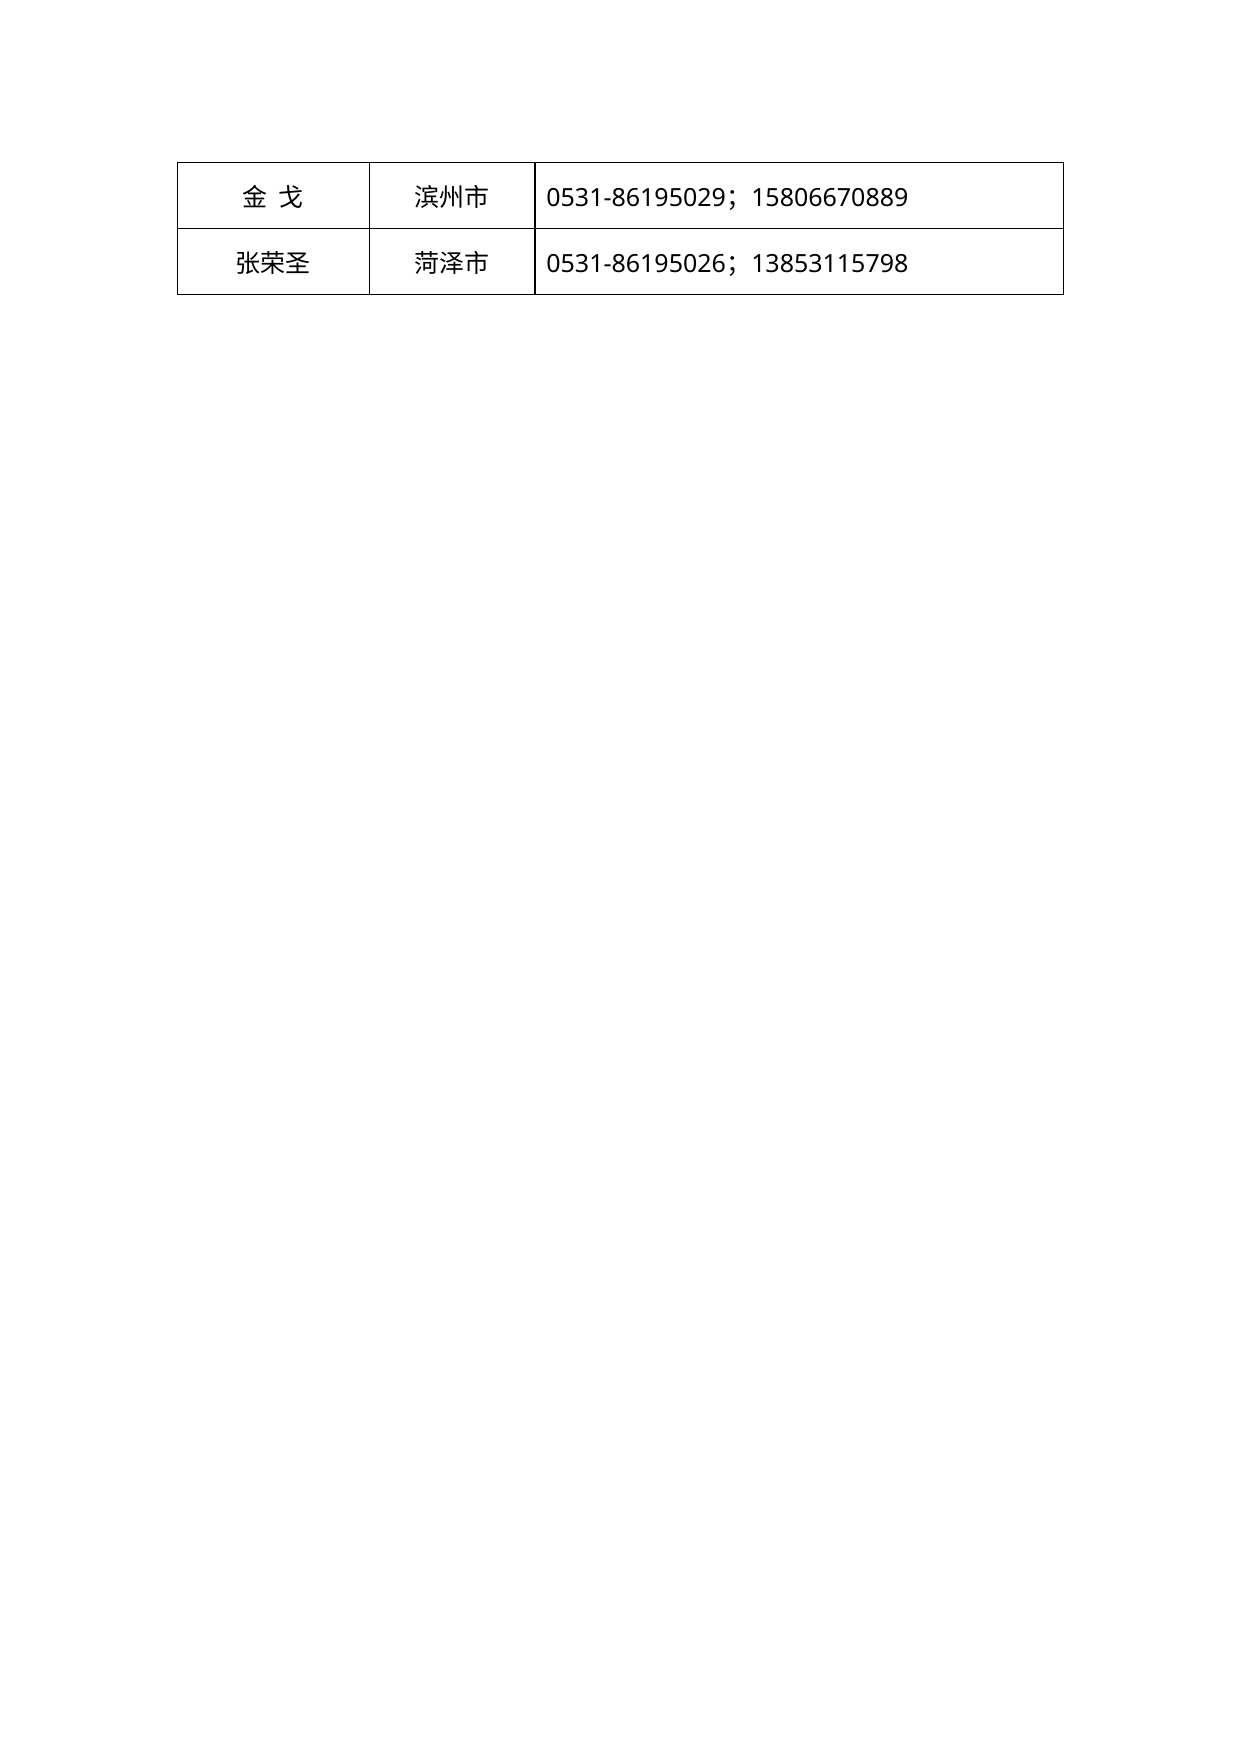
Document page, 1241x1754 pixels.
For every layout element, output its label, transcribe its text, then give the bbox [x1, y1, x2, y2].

table_cell 0531-86195026；13853115798 [536, 229, 1063, 294]
table_cell 滨州市 [370, 163, 534, 228]
table_cell 金 戈 [178, 163, 369, 228]
table_cell 0531-86195029；15806670889 [536, 163, 1063, 228]
table_cell 菏泽市 [370, 229, 534, 294]
table_cell 张荣圣 [178, 229, 369, 294]
